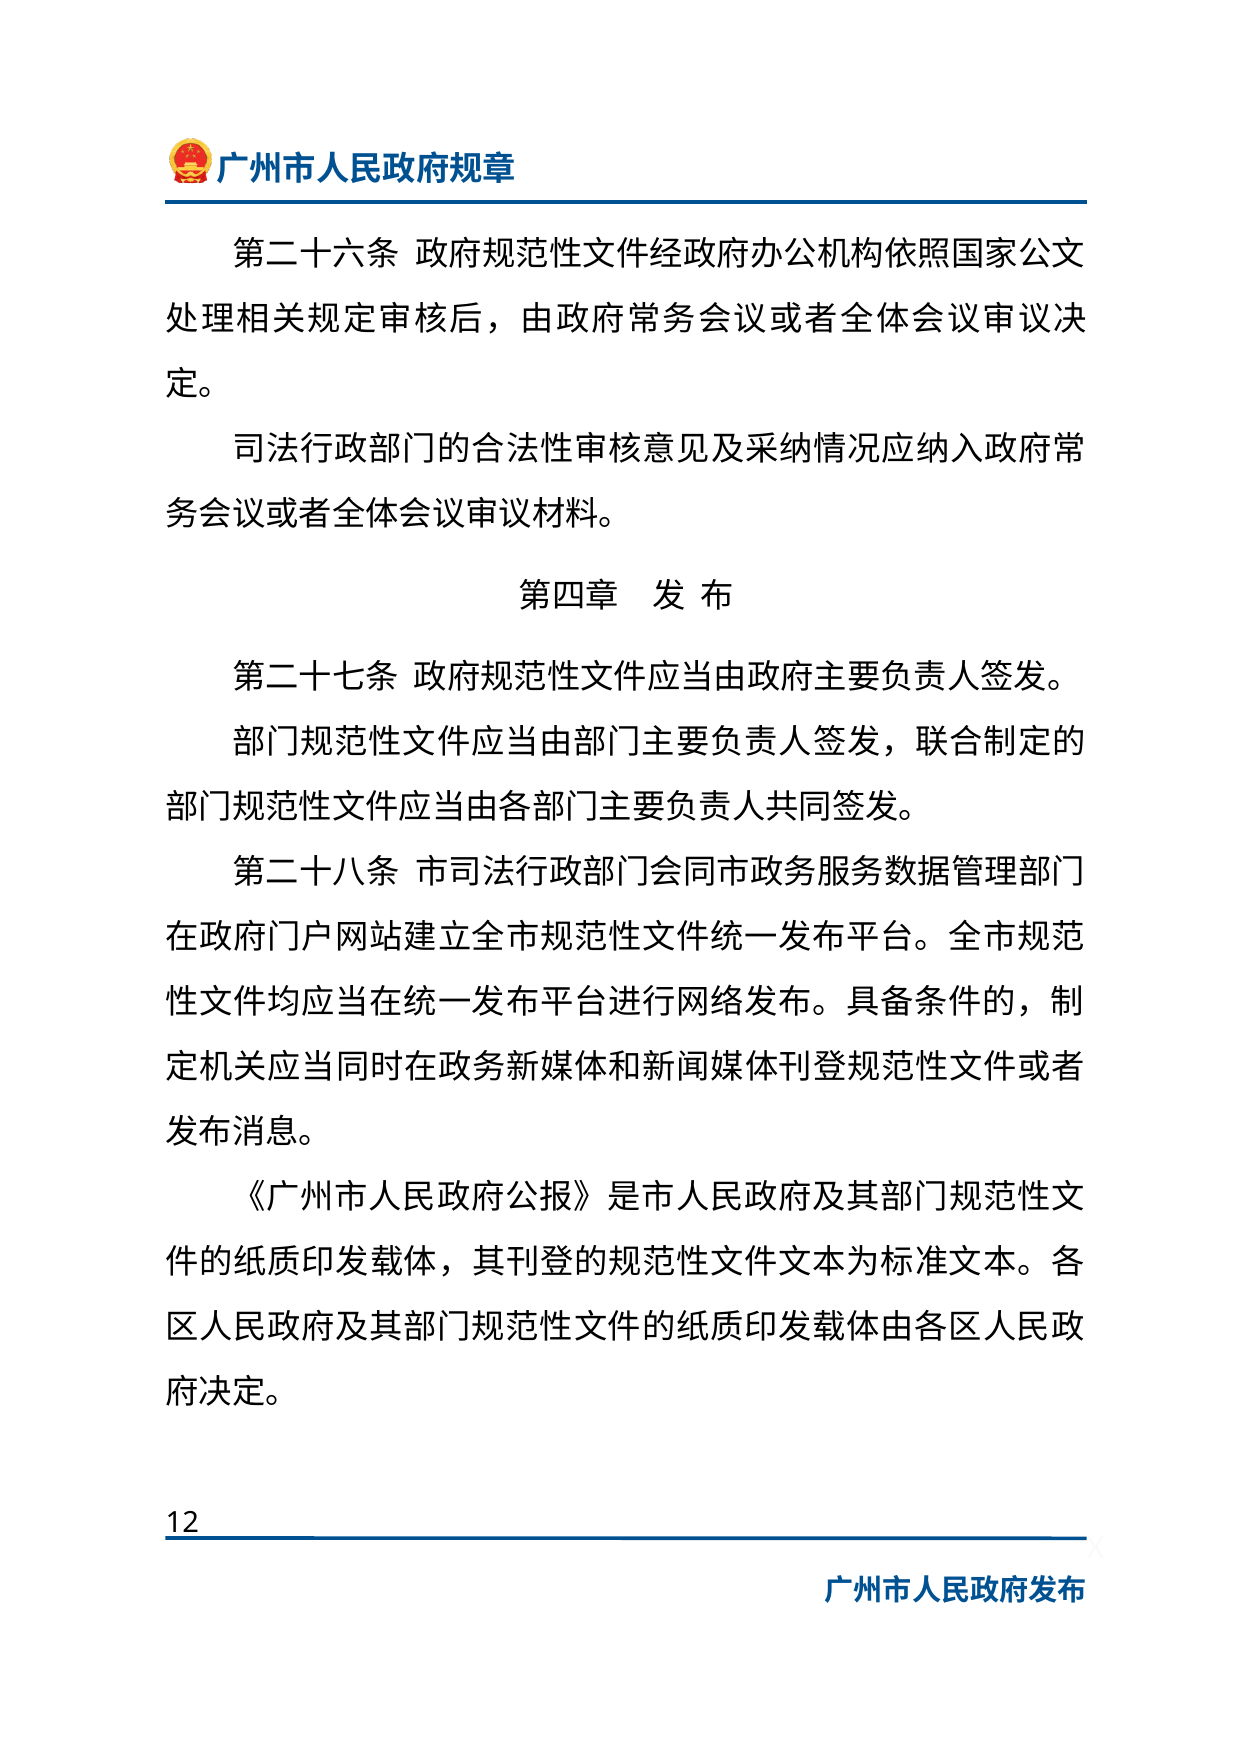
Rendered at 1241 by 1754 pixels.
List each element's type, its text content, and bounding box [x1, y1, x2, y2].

text 第二十八条 市司法行政部门会同市政务服务数据管理部门在政府门户网站建立全市规范性文件统一发布平台。全市规范性文件均应当在统一发布平台进行网络发布。具备条件的，制定机关应当同时在政务新媒体和新闻媒体刊登规范性文件或者发布消息。 [165, 837, 1087, 1162]
text 第二十七条 政府规范性文件应当由政府主要负责人签发。 [165, 642, 1087, 707]
text 部门规范性文件应当由部门主要负责人签发，联合制定的部门规范性文件应当由各部门主要负责人共同签发。 [165, 707, 1087, 837]
picture [165, 136, 216, 187]
text 《广州市人民政府公报》是市人民政府及其部门规范性文件的纸质印发载体，其刊登的规范性文件文本为标准文本。各区人民政府及其部门规范性文件的纸质印发载体由各区人民政府决定。 [165, 1162, 1087, 1422]
text 司法行政部门的合法性审核意见及采纳情况应纳入政府常务会议或者全体会议审议材料。 [165, 414, 1087, 544]
text 第二十六条 政府规范性文件经政府办公机构依照国家公文处理相关规定审核后，由政府常务会议或者全体会议审议决定。 [165, 219, 1087, 414]
text 第四章 发 布 [165, 560, 1087, 625]
